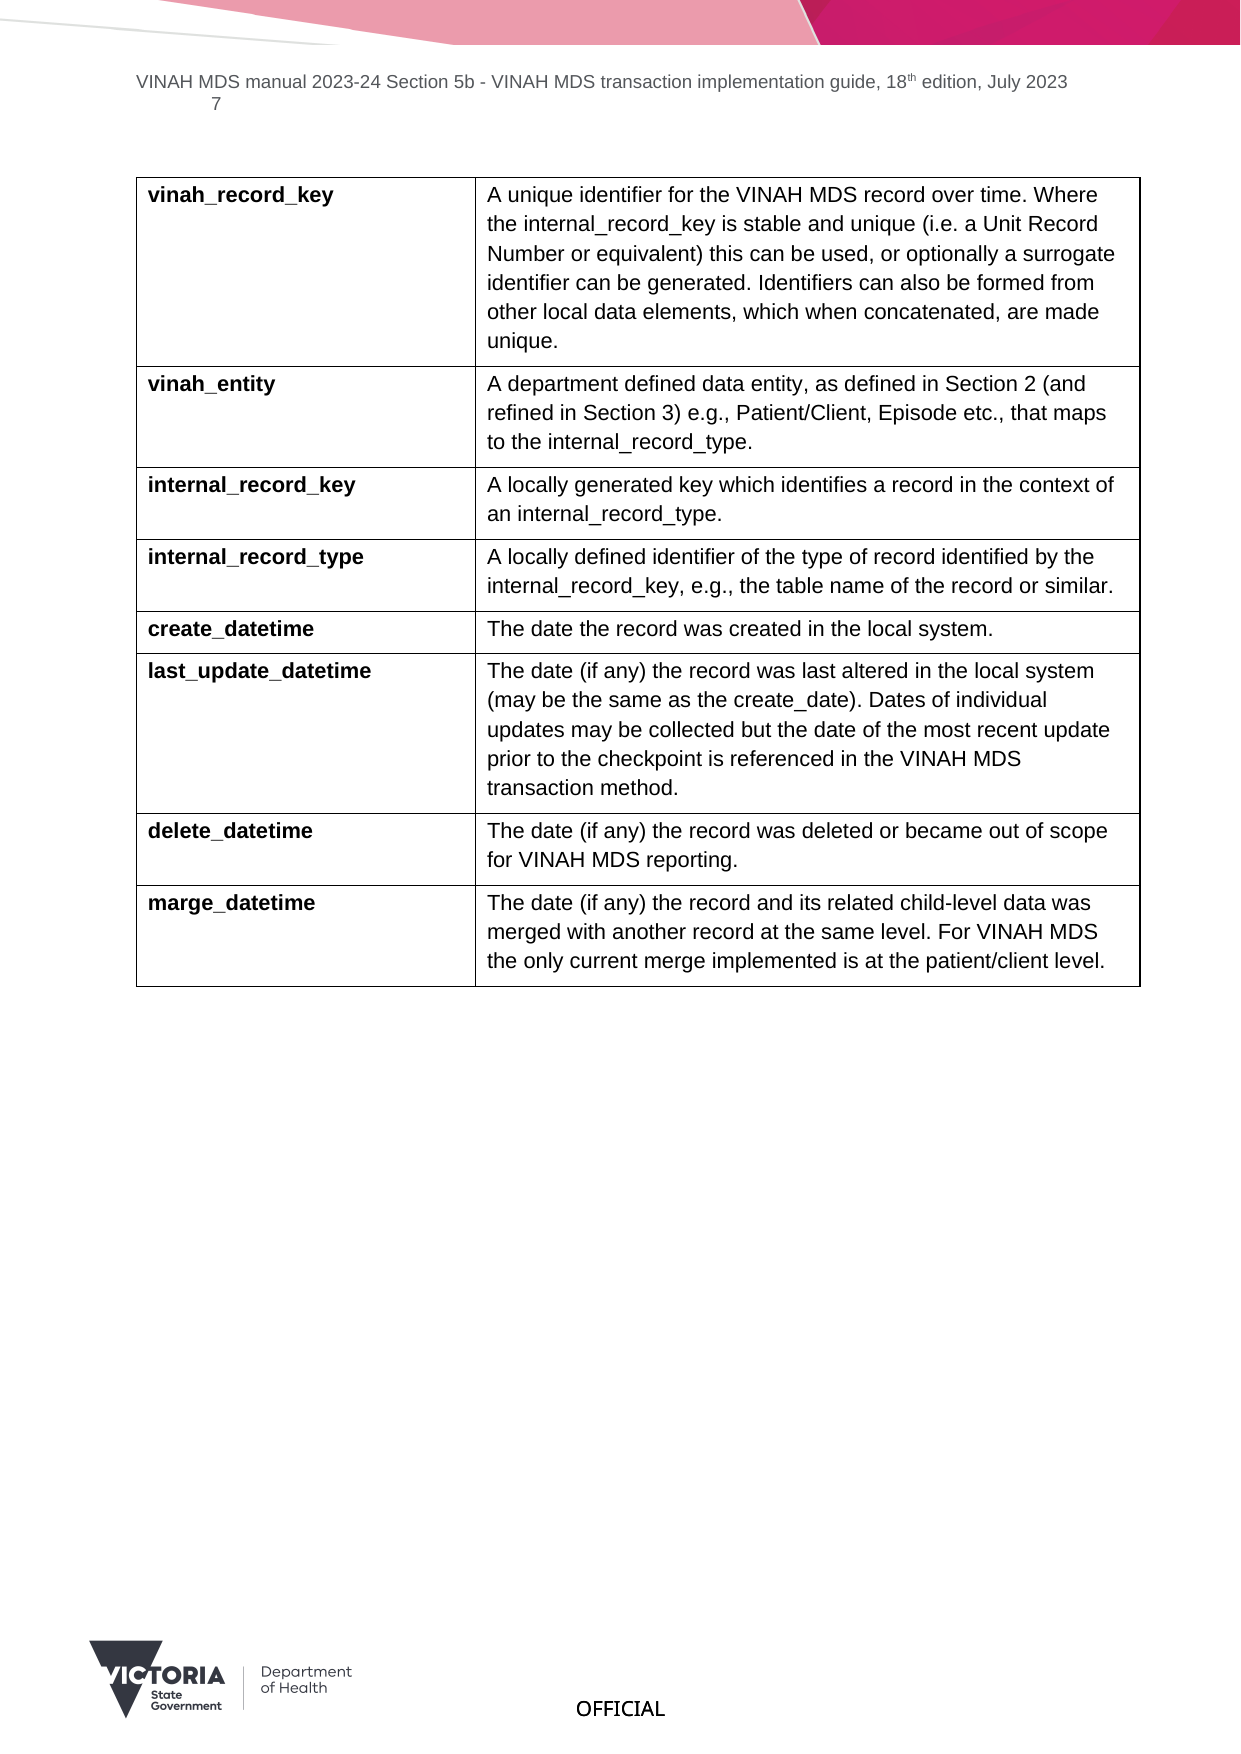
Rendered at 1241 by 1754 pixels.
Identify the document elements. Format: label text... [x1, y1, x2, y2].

table_cell A locally defined identifier of the type of record identified by the internal_record_key, e.g., the table name of the record or similar. [476, 540, 1139, 611]
table_cell A locally generated key which identifies a record in the context of an internal_record_type. [476, 468, 1139, 539]
table_cell The date (if any) the record was deleted or became out of scope for VINAH MDS reporting. [476, 814, 1139, 884]
table_header A unique identifier for the VINAH MDS record over time. Where the internal_record_key is stable and unique (i.e. a Unit Record Number or equivalent) this can be used, or optionally a surrogate identifier can be generated. Identifiers can also be formed from other local data elements, which when concatenated, are made unique. [476, 178, 1139, 366]
table_cell A department defined data entity, as defined in Section 2 (and refined in Section 3) e.g., Patient/Client, Episode etc., that maps to the internal_record_type. [476, 367, 1139, 467]
table_cell internal_record_type [137, 540, 475, 611]
picture [0, 0, 1241, 45]
table_cell marge_datetime [137, 886, 475, 986]
table_cell The date (if any) the record and its related child-level data was merged with another record at the same level. For VINAH MDS the only current merge implemented is at the patient/client level. [476, 886, 1139, 986]
picture [0, 1595, 1241, 1754]
table_cell last_update_datetime [137, 654, 475, 813]
table_cell The date the record was created in the local system. [476, 612, 1139, 653]
table_cell internal_record_key [137, 468, 475, 539]
table_cell delete_datetime [137, 814, 475, 884]
table_cell The date (if any) the record was last altered in the local system (may be the same as the create_date). Dates of individual updates may be collected but the date of the most recent update prior to the checkpoint is referenced in the VINAH MDS transaction method. [476, 654, 1139, 813]
table_cell vinah_entity [137, 367, 475, 467]
table_cell create_datetime [137, 612, 475, 653]
table_header vinah_record_key [137, 178, 475, 366]
